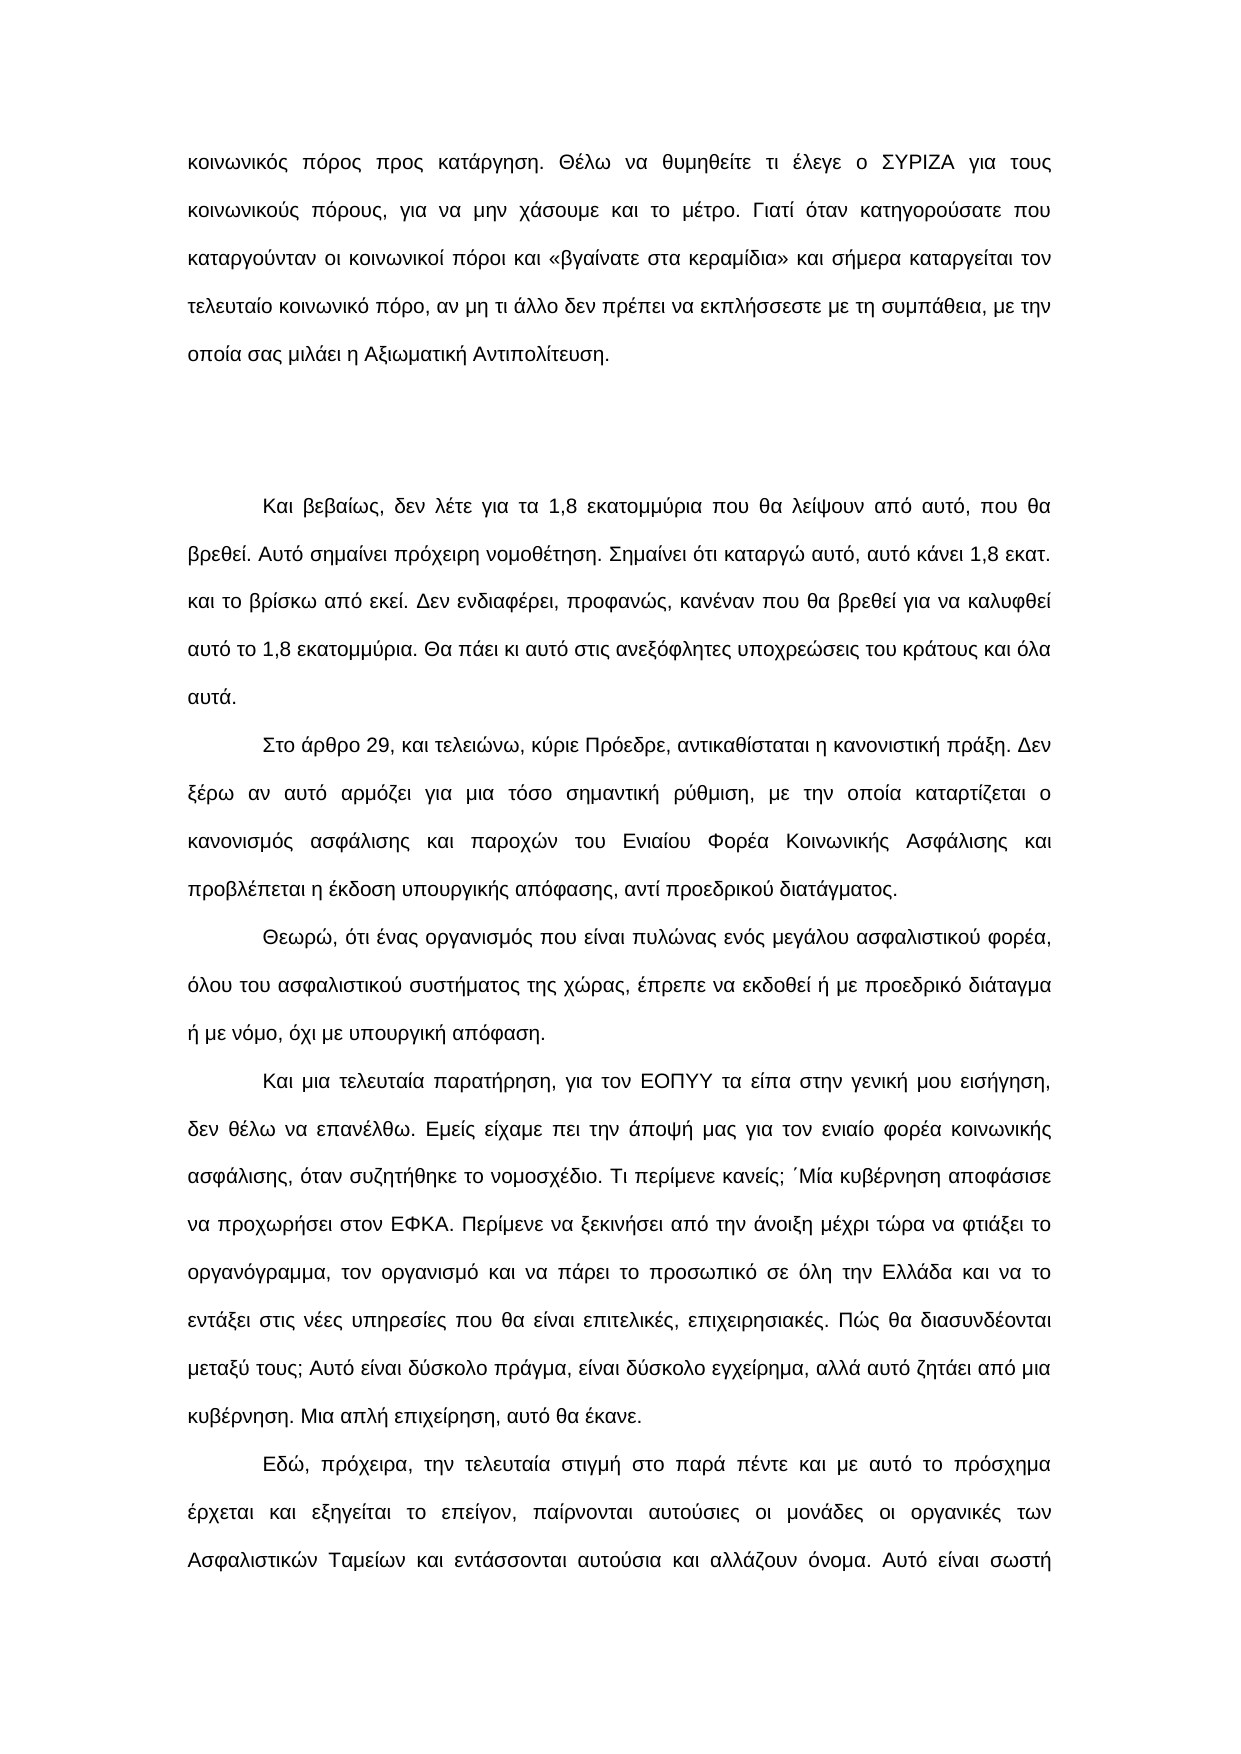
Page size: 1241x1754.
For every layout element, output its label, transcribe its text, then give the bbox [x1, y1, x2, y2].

text Στο άρθρο 29, και τελειώνω, κύριε Πρόεδρε, αντικαθίσταται η κανονιστική πράξη. Δεν ξέρω αν αυτό αρμόζει για μια τόσο σημαντική ρύθμιση, με την οποία καταρτίζεται ο κανονισμός ασφάλισης και παροχών του Ενιαίου Φορέα Κοινωνικής Ασφάλισης και προβλέπεται η έκδοση υπουργικής απόφασης, αντί προεδρικού διατάγματος. [187, 733, 1053, 901]
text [187, 1452, 1053, 1572]
text Και μια τελευταία παρατήρηση, για τον ΕΟΠΥΥ τα είπα στην γενική μου εισήγηση, δεν θέλω να επανέλθω. Εμείς είχαμε πει την άποψή μας για τον ενιαίο φορέα κοινωνικής ασφάλισης, όταν συζητήθηκε το νομοσχέδιο. Τι περίμενε κανείς; ΄Μία κυβέρνηση αποφάσισε να προχωρήσει στον ΕΦΚΑ. Περίμενε να ξεκινήσει από την άνοιξη μέχρι τώρα να φτιάξει το οργανόγραμμα, τον οργανισμό και να πάρει το προσωπικό σε όλη την Ελλάδα και να το εντάξει στις νέες υπηρεσίες που θα είναι επιτελικές, επιχειρησιακές. Πώς θα διασυνδέονται μεταξύ τους; Αυτό είναι δύσκολο πράγμα, είναι δύσκολο εγχείρημα, αλλά αυτό ζητάει από μια κυβέρνηση. Μια απλή επιχείρηση, αυτό θα έκανε. [187, 1068, 1053, 1428]
text Και βεβαίως, δεν λέτε για τα 1,8 εκατομμύρια που θα λείψουν από αυτό, που θα βρεθεί. Αυτό σημαίνει πρόχειρη νομοθέτηση. Σημαίνει ότι καταργώ αυτό, αυτό κάνει 1,8 εκατ. και το βρίσκω από εκεί. Δεν ενδιαφέρει, προφανώς, κανέναν που θα βρεθεί για να καλυφθεί αυτό το 1,8 εκατομμύρια. Θα πάει κι αυτό στις ανεξόφλητες υποχρεώσεις του κράτους και όλα αυτά. [187, 493, 1053, 709]
text Θεωρώ, ότι ένας οργανισμός που είναι πυλώνας ενός μεγάλου ασφαλιστικού φορέα, όλου του ασφαλιστικού συστήματος της χώρας, έπρεπε να εκδοθεί ή με προεδρικό διάταγμα ή με νόμο, όχι με υπουργική απόφαση. [187, 925, 1053, 1044]
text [187, 150, 1053, 366]
